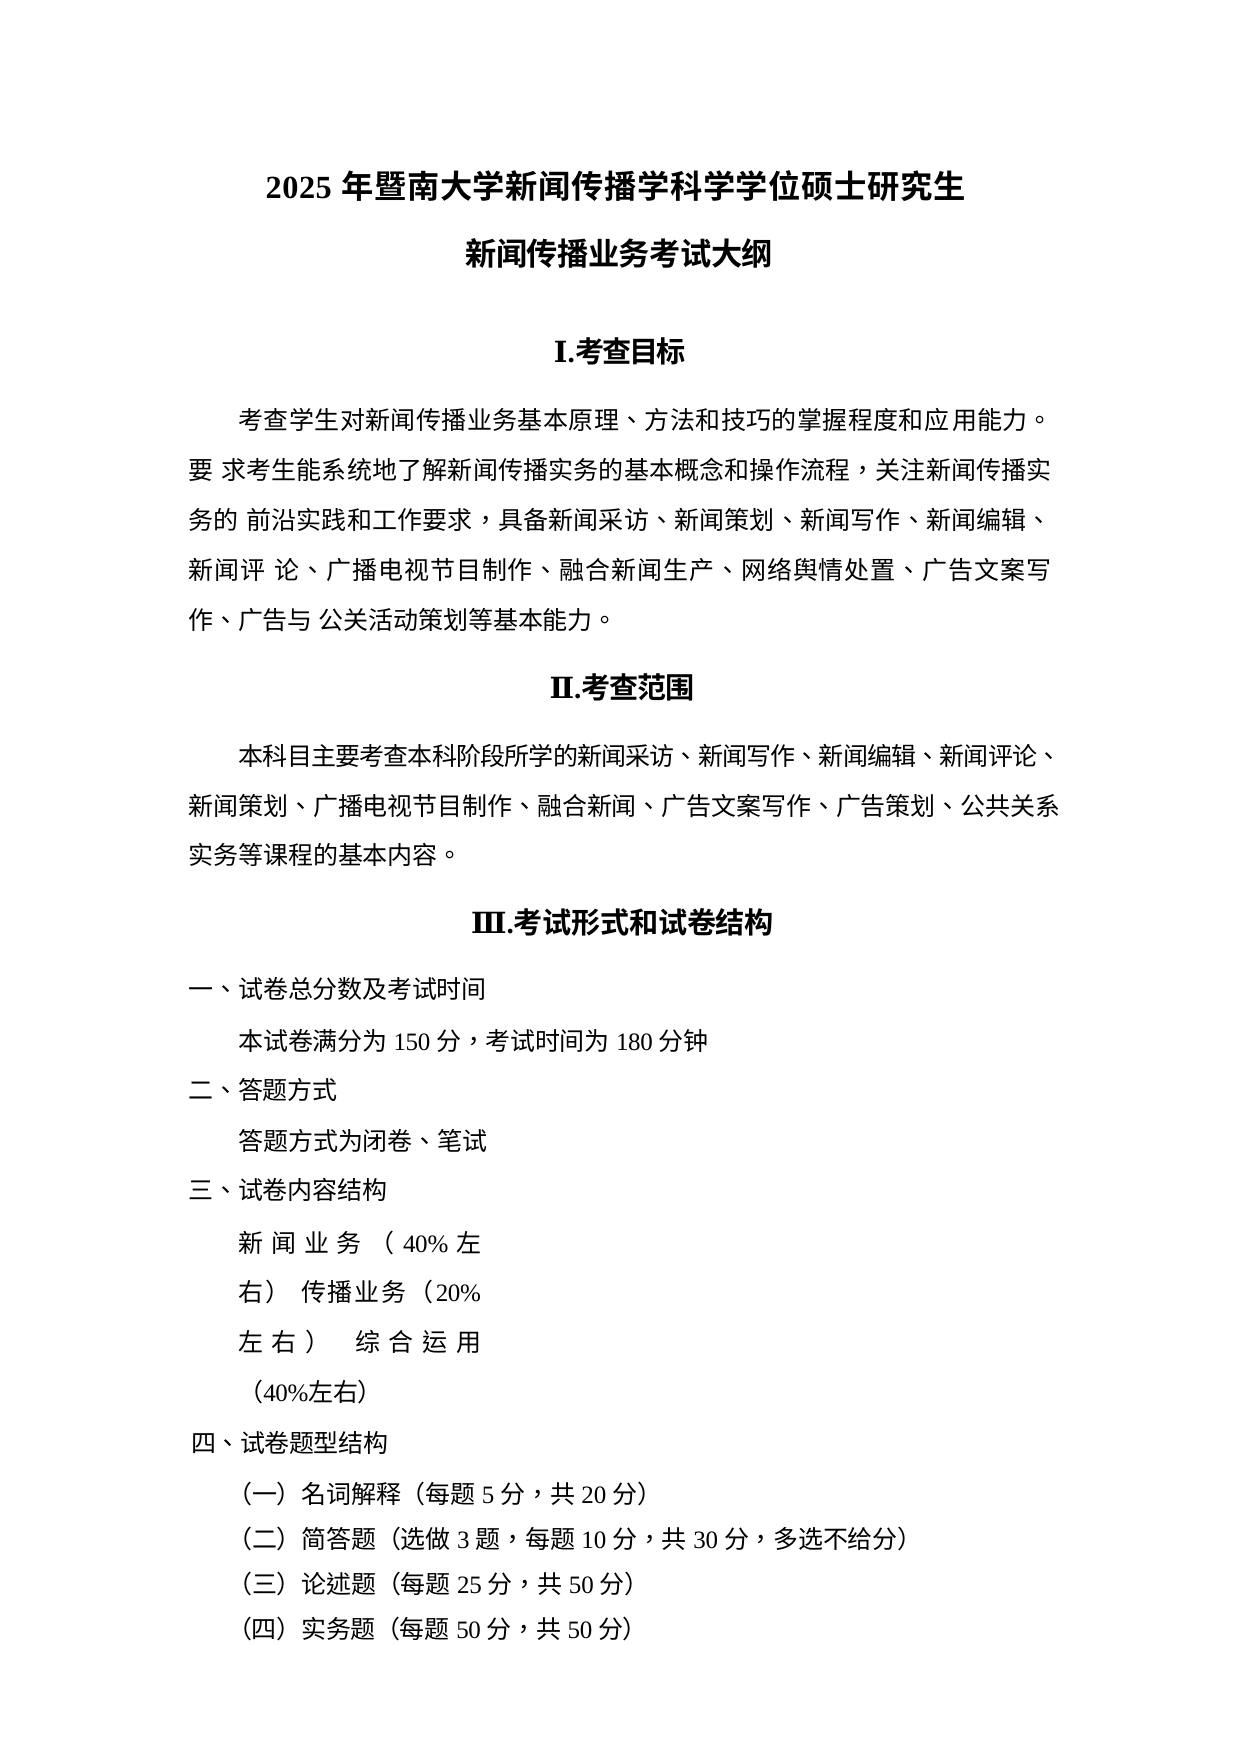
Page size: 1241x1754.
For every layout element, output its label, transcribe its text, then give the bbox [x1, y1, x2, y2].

text 2025 年暨南大学新闻传播学科学学位硕士研究生 [265, 166, 1061, 207]
text Ⅱ.考查范围 [549, 670, 1061, 706]
text 三、试卷内容结构 [188, 1175, 1061, 1206]
text 考查学生对新闻传播业务基本原理、方法和技巧的掌握程度和应用能力。要 求考生能系统地了解新闻传播实务的基本概念和操作流程，关注新闻传播实务的 前沿实践和工作要求，具备新闻采访、新闻策划、新闻写作、新闻编辑、新闻评 论、广播电视节目制作、融合新闻生产、网络舆情处置、广告文案写作、广告与 公关活动策划等基本能力。 [188, 402, 1053, 636]
text Ⅰ.考查目标 [554, 334, 1061, 370]
text 一、试卷总分数及考试时间 [189, 974, 1061, 1005]
text 四、试卷题型结构 [191, 1427, 1061, 1458]
text （四）实务题（每题 50 分，共 50 分） [227, 1614, 1061, 1645]
text （一）名词解释（每题 5 分，共 20 分） [227, 1479, 1061, 1510]
text 本科目主要考查本科阶段所学的新闻采访、新闻写作、新闻编辑、新闻评论、 新闻策划、广播电视节目制作、融合新闻、广告文案写作、广告策划、公共关系 实务等课程的基本内容。 [188, 738, 1061, 872]
text （三）论述题（每题 25 分，共 50 分） [227, 1569, 1061, 1600]
text 答题方式为闭卷、笔试 [238, 1125, 1061, 1156]
text （二）简答题（选做 3 题，每题 10 分，共 30 分，多选不给分） [227, 1524, 1061, 1555]
text 新闻传播业务考试大纲 [465, 234, 1061, 273]
text 本试卷满分为 150 分，考试时间为 180 分钟 二、答题方式 [189, 1024, 713, 1107]
text 新闻业务（40%左右） 传播业务（20%左右） 综合运用（40%左右） [238, 1225, 481, 1408]
text Ⅲ.考试形式和试卷结构 [471, 905, 1061, 941]
